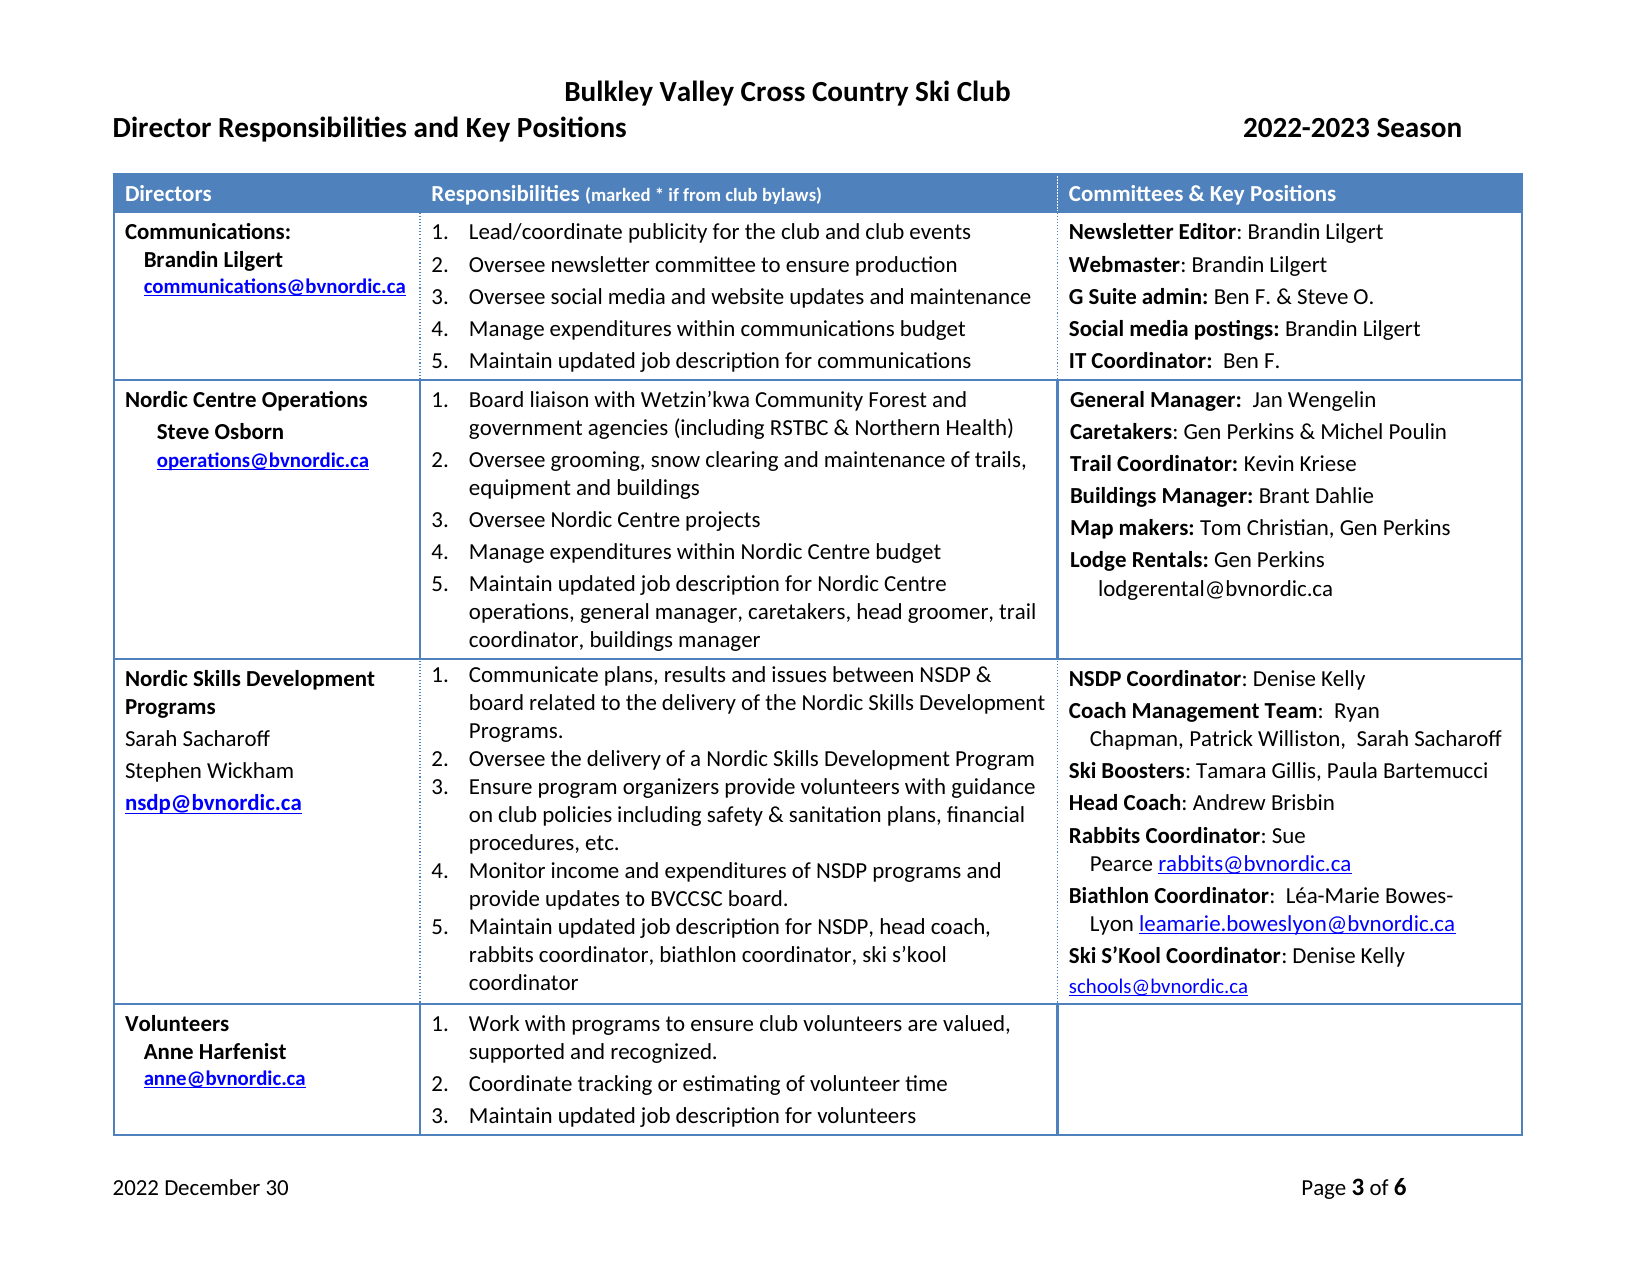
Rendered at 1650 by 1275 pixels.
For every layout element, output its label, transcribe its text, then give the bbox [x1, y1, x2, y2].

table_cell Nordic Skills Development Programs Sarah Sacharoff Stephen Wickham nsdp@bvnordic.ca [115, 660, 420, 1003]
table_header Responsibilities (marked * if from club bylaws) [420, 175, 1057, 211]
table_cell [1059, 1005, 1521, 1134]
table_cell Communicate plans, results and issues between NSDP & board related to the delivery of the Nordic Skills Development Programs. Oversee the delivery of a Nordic Skills Development Program Ensure program organizers provide volunteers with guidance on club policies including safety & sanitation plans, financial procedures, etc. Monitor income and expenditures of NSDP programs and provide updates to BVCCSC board. Maintain updated job description for NSDP, head coach, rabbits coordinator, biathlon coordinator, ski s’kool coordinator [420, 660, 1057, 1003]
table_cell Communications: Brandin Lilgert communications@bvnordic.ca [115, 213, 420, 378]
table_cell Nordic Centre Operations Steve Osborn operations@bvnordic.ca [115, 381, 419, 658]
table_cell NSDP Coordinator: Denise Kelly Coach Management Team: Ryan Chapman, Patrick Williston, Sarah Sacharoff Ski Boosters: Tamara Gillis, Paula Bartemucci Head Coach: Andrew Brisbin Rabbits Coordinator: Sue Pearce rabbits@bvnordic.ca Biathlon Coordinator: Léa-Marie Bowes-Lyon leamarie.boweslyon@bvnordic.ca Ski S’Kool Coordinator: Denise Kelly schools@bvnordic.ca [1058, 660, 1521, 1003]
table_cell Lead/coordinate publicity for the club and club events Oversee newsletter committee to ensure production Oversee social media and website updates and maintenance Manage expenditures within communications budget Maintain updated job description for communications [420, 213, 1057, 378]
table_cell Work with programs to ensure club volunteers are valued, supported and recognized. Coordinate tracking or estimating of volunteer time Maintain updated job description for volunteers [421, 1005, 1056, 1134]
table_cell Volunteers Anne Harfenist anne@bvnordic.ca [115, 1005, 419, 1134]
table_header Directors [115, 175, 420, 211]
table_cell General Manager: Jan Wengelin Caretakers: Gen Perkins & Michel Poulin Trail Coordinator: Kevin Kriese Buildings Manager: Brant Dahlie Map makers: Tom Christian, Gen Perkins Lodge Rentals: Gen Perkins lodgerental@bvnordic.ca [1059, 381, 1521, 658]
table_header Committees & Key Positions [1058, 175, 1521, 211]
table_cell Board liaison with Wetzin’kwa Community Forest and government agencies (including RSTBC & Northern Health) Oversee grooming, snow clearing and maintenance of trails, equipment and buildings Oversee Nordic Centre projects Manage expenditures within Nordic Centre budget Maintain updated job description for Nordic Centre operations, general manager, caretakers, head groomer, trail coordinator, buildings manager [421, 381, 1056, 658]
table_cell Newsletter Editor: Brandin Lilgert Webmaster: Brandin Lilgert G Suite admin: Ben F. & Steve O. Social media postings: Brandin Lilgert IT Coordinator: Ben F. [1058, 213, 1521, 378]
